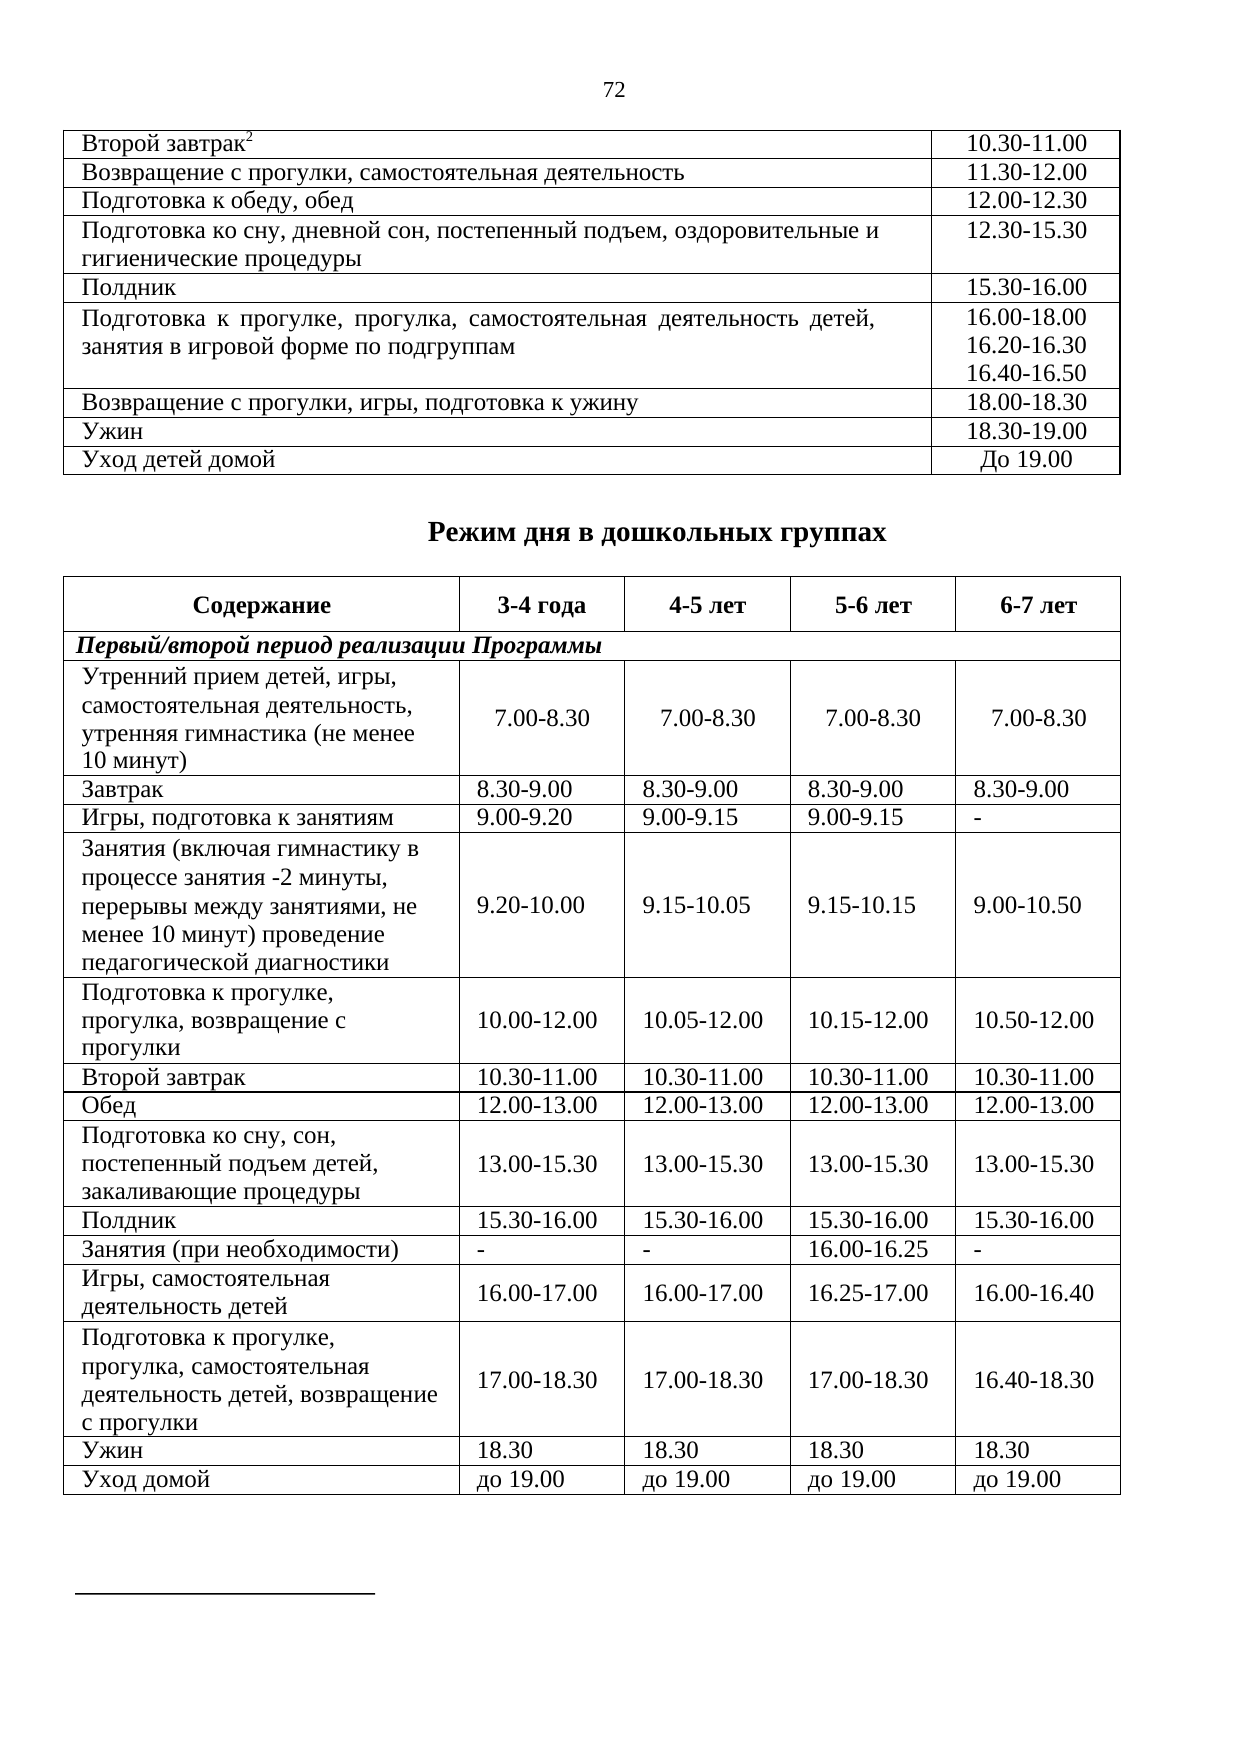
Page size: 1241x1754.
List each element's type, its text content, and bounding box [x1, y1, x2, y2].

table_cell Игры, самостоятельная деятельность детей [64, 1265, 459, 1321]
table_header Второй завтрак2 [64, 131, 931, 158]
table_cell До 19.00 [932, 447, 1119, 474]
table_cell 17.00-18.30 [460, 1322, 624, 1436]
table_cell Завтрак [64, 776, 459, 804]
table_cell 18.30 [625, 1437, 790, 1465]
table_cell - [460, 1236, 624, 1263]
table_cell Обед [64, 1093, 459, 1120]
table_cell 13.00-15.30 [956, 1121, 1120, 1206]
table_header Содержание [64, 577, 459, 631]
table_cell Подготовка ко сну, сон, постепенный подъем детей, закаливающие процедуры [64, 1121, 459, 1206]
table_cell 10.30-11.00 [625, 1064, 790, 1091]
table_header 5-6 лет [791, 577, 955, 631]
table_cell 16.00-16.40 [956, 1265, 1120, 1321]
table_cell Первый/второй период реализации Программы [64, 632, 1120, 660]
table_cell 10.00-12.00 [460, 978, 624, 1062]
table_cell 10.30-11.00 [791, 1064, 955, 1091]
subtitle Режим дня в дошкольных группах [428, 514, 1190, 547]
table_cell 18.30 [460, 1437, 624, 1465]
table_cell 10.05-12.00 [625, 978, 790, 1062]
table_cell 9.00-9.20 [460, 805, 624, 832]
table_cell 15.30-16.00 [956, 1207, 1120, 1235]
table_cell - [956, 805, 1120, 832]
table_cell Второй завтрак [64, 1064, 459, 1091]
table_cell 8.30-9.00 [956, 776, 1120, 804]
table_cell 9.20-10.00 [460, 833, 624, 977]
table_cell 18.30-19.00 [932, 418, 1119, 446]
table_cell Уход домой [64, 1466, 459, 1494]
table_cell 10.30-11.00 [460, 1064, 624, 1091]
table_cell 18.30 [956, 1437, 1120, 1465]
table_header 3-4 года [460, 577, 624, 631]
table_cell Ужин [64, 1437, 459, 1465]
table_cell Подготовка к обеду, обед [64, 188, 931, 215]
table_cell 12.00-13.00 [460, 1093, 624, 1120]
table_cell 16.00-18.00 16.20-16.30 16.40-16.50 [932, 303, 1119, 388]
table_cell Возвращение с прогулки, игры, подготовка к ужину [64, 389, 931, 417]
table_cell 16.00-17.00 [460, 1265, 624, 1321]
table_cell 15.30-16.00 [791, 1207, 955, 1235]
table_cell 12.00-13.00 [791, 1093, 955, 1120]
table_cell Уход детей домой [64, 447, 931, 474]
table_cell 12.00-12.30 [932, 188, 1119, 215]
table_cell 17.00-18.30 [625, 1322, 790, 1436]
table_cell 17.00-18.30 [791, 1322, 955, 1436]
table_cell 15.30-16.00 [932, 274, 1119, 302]
table_cell 10.30-11.00 [956, 1064, 1120, 1091]
table_cell 18.30 [791, 1437, 955, 1465]
table_cell Занятия (при необходимости) [64, 1236, 459, 1263]
table_cell 16.00-16.25 [791, 1236, 955, 1263]
table_cell 16.25-17.00 [791, 1265, 955, 1321]
table_cell Занятия (включая гимнастику в процессе занятия -2 минуты, перерывы между занятиями, не менее 10 минут) проведение педагогической диагностики [64, 833, 459, 977]
table_cell до 19.00 [956, 1466, 1120, 1494]
table_cell 7.00-8.30 [956, 661, 1120, 775]
table_cell до 19.00 [625, 1466, 790, 1494]
table_cell 7.00-8.30 [625, 661, 790, 775]
table_cell Утренний прием детей, игры, самостоятельная деятельность, утренняя гимнастика (не менее 10 минут) [64, 661, 459, 775]
table_cell - [625, 1236, 790, 1263]
table_cell 16.40-18.30 [956, 1322, 1120, 1436]
table_cell Возвращение с прогулки, самостоятельная деятельность [64, 159, 931, 187]
table_cell до 19.00 [460, 1466, 624, 1494]
table_cell - [956, 1236, 1120, 1263]
table_cell Подготовка к прогулке, прогулка, возвращение с прогулки [64, 978, 459, 1062]
table_cell 16.00-17.00 [625, 1265, 790, 1321]
table_cell 18.00-18.30 [932, 389, 1119, 417]
table_cell 7.00-8.30 [791, 661, 955, 775]
table_header 6-7 лет [956, 577, 1120, 631]
table_cell 12.30-15.30 [932, 216, 1119, 273]
table_cell 9.15-10.05 [625, 833, 790, 977]
table_cell до 19.00 [791, 1466, 955, 1494]
table_cell Полдник [64, 274, 931, 302]
table_cell 15.30-16.00 [460, 1207, 624, 1235]
table_cell Подготовка к прогулке, прогулка, самостоятельная деятельность детей, возвращение с прогулки [64, 1322, 459, 1436]
table_cell 10.50-12.00 [956, 978, 1120, 1062]
table_cell Подготовка ко сну, дневной сон, постепенный подъем, оздоровительные и гигиенические процедуры [64, 216, 931, 273]
table_cell 12.00-13.00 [625, 1093, 790, 1120]
table_cell 9.15-10.15 [791, 833, 955, 977]
table_cell Полдник [64, 1207, 459, 1235]
table_cell 8.30-9.00 [791, 776, 955, 804]
table_cell 9.00-9.15 [791, 805, 955, 832]
table_cell 9.00-9.15 [625, 805, 790, 832]
table_cell 8.30-9.00 [460, 776, 624, 804]
table_cell Ужин [64, 418, 931, 446]
table_cell 11.30-12.00 [932, 159, 1119, 187]
table_cell 12.00-13.00 [956, 1093, 1120, 1120]
table_cell 10.15-12.00 [791, 978, 955, 1062]
table_cell 13.00-15.30 [791, 1121, 955, 1206]
table_cell Подготовка к прогулке, прогулка, самостоятельная деятельность детей, занятия в игровой форме по подгруппам [64, 303, 931, 388]
table_cell 15.30-16.00 [625, 1207, 790, 1235]
table_cell 9.00-10.50 [956, 833, 1120, 977]
table_cell 13.00-15.30 [460, 1121, 624, 1206]
table_cell Игры, подготовка к занятиям [64, 805, 459, 832]
table_cell 13.00-15.30 [625, 1121, 790, 1206]
table_header 4-5 лет [625, 577, 790, 631]
table_header 10.30-11.00 [932, 131, 1119, 158]
table_cell 7.00-8.30 [460, 661, 624, 775]
table_cell 8.30-9.00 [625, 776, 790, 804]
